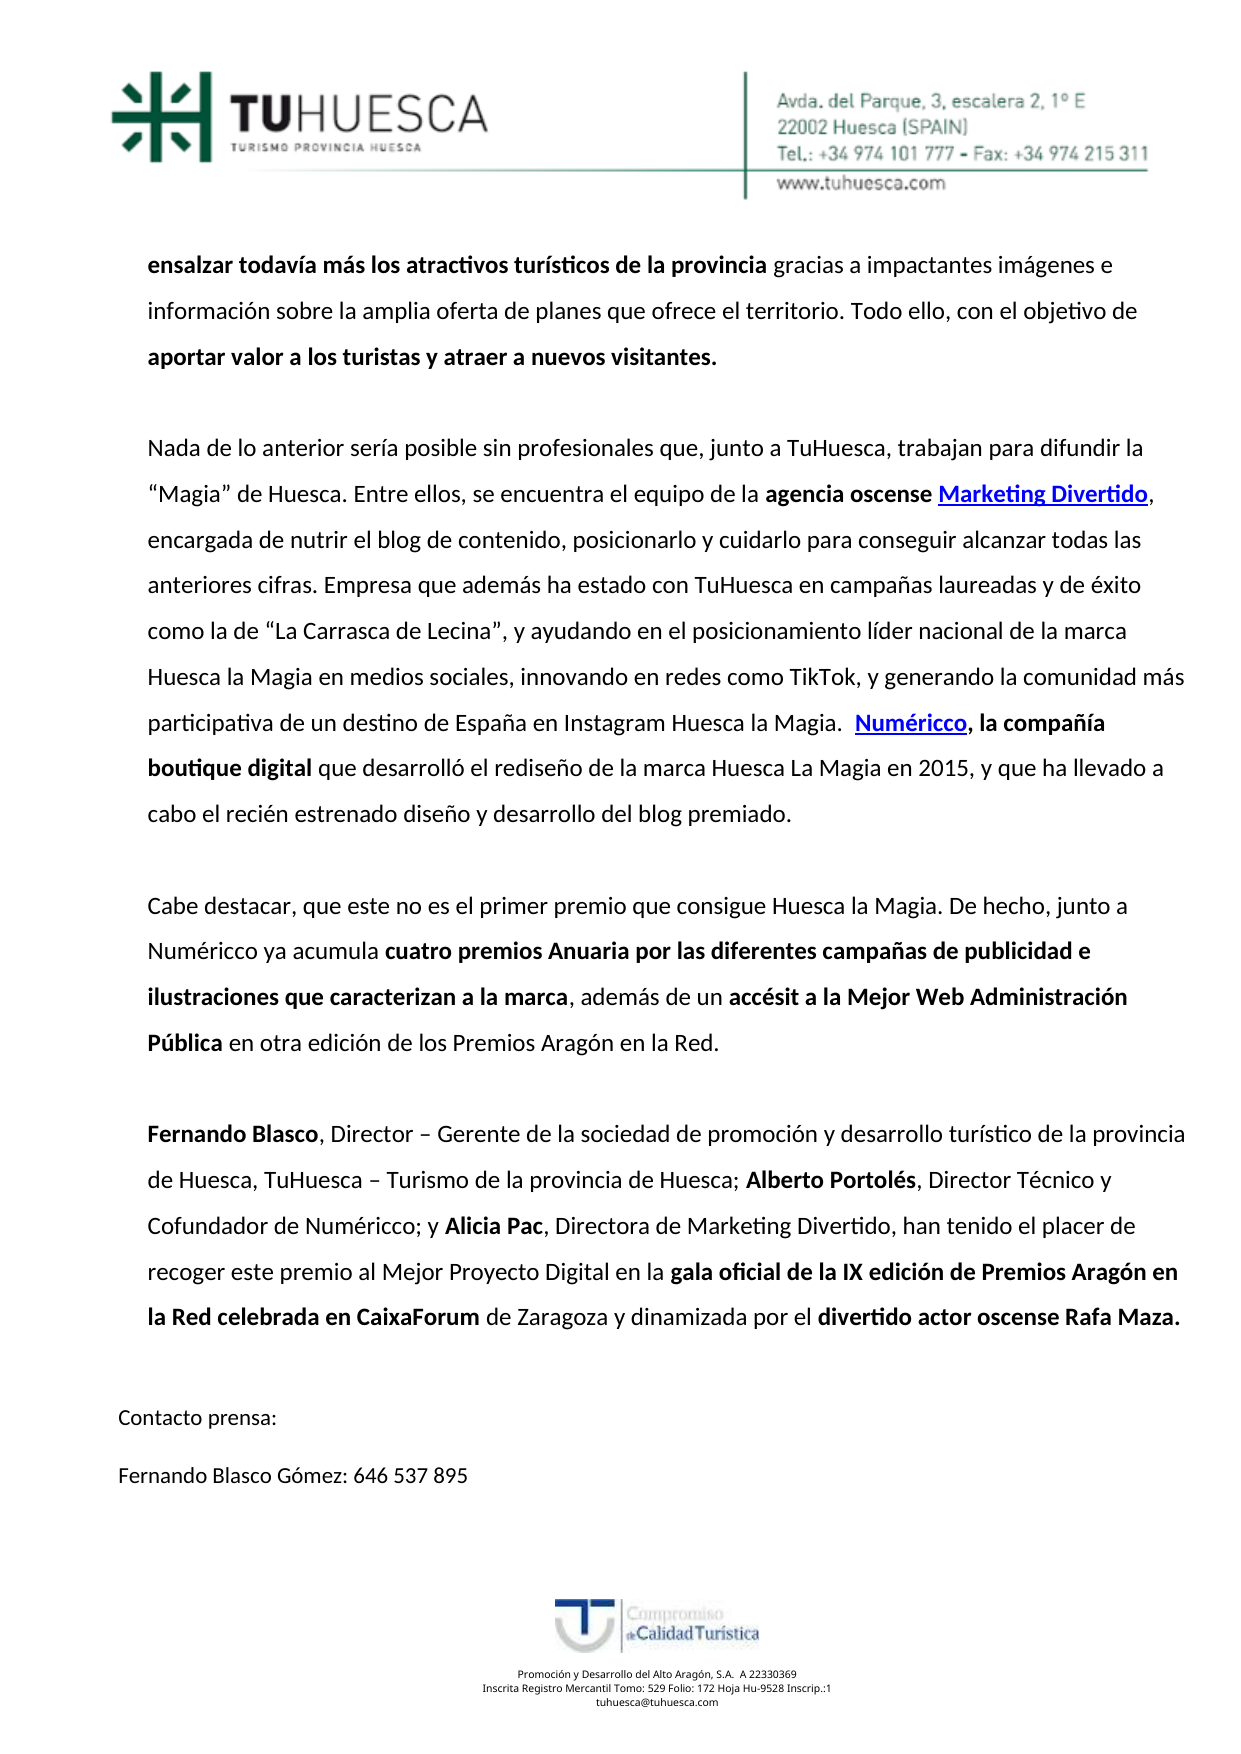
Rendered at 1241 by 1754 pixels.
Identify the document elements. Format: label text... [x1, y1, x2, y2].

text Fernando Blasco, Director – Gerente de la sociedad de promoción y desarrollo turístico de la provincia de Huesca, TuHuesca – Turismo de la provincia de Huesca; Alberto Portolés, Director Técnico y Cofundador de Numéricco; y Alicia Pac, Directora de Marketing Divertido, han tenido el placer de recoger este premio al Mejor Proyecto Digital en la gala oficial de la IX edición de Premios Aragón en la Red celebrada en CaixaForum de Zaragoza y dinamizada por el divertido actor oscense Rafa Maza. [147, 1118, 1196, 1332]
picture [555, 1599, 760, 1653]
text Fernando Blasco Gómez: 646 537 895 [118, 1462, 1196, 1490]
text Nada de lo anterior sería posible sin profesionales que, junto a TuHuesca, trabajan para difundir la “Magia” de Huesca. Entre ellos, se encuentra el equipo de la agencia oscense Marketing Divertido, encargada de nutrir el blog de contenido, posicionarlo y cuidarlo para conseguir alcanzar todas las anteriores cifras. Empresa que además ha estado con TuHuesca en campañas laureadas y de éxito como la de “La Carrasca de Lecina”, y ayudando en el posicionamiento líder nacional de la marca Huesca la Magia en medios sociales, innovando en redes como TikTok, y generando la comunidad más participativa de un destino de España en Instagram Huesca la Magia. Numéricco, la compañía boutique digital que desarrolló el rediseño de la marca Huesca La Magia en 2015, y que ha llevado a cabo el recién estrenado diseño y desarrollo del blog premiado. [147, 432, 1196, 829]
text Cabe destacar, que este no es el primer premio que consigue Huesca la Magia. De hecho, junto a Numéricco ya acumula cuatro premios Anuaria por las diferentes campañas de publicidad e ilustraciones que caracterizan a la marca, además de un accésit a la Mejor Web Administración Pública en otra edición de los Premios Aragón en la Red. [147, 890, 1196, 1057]
text Contacto prensa: [118, 1403, 1196, 1431]
picture [103, 44, 1198, 206]
